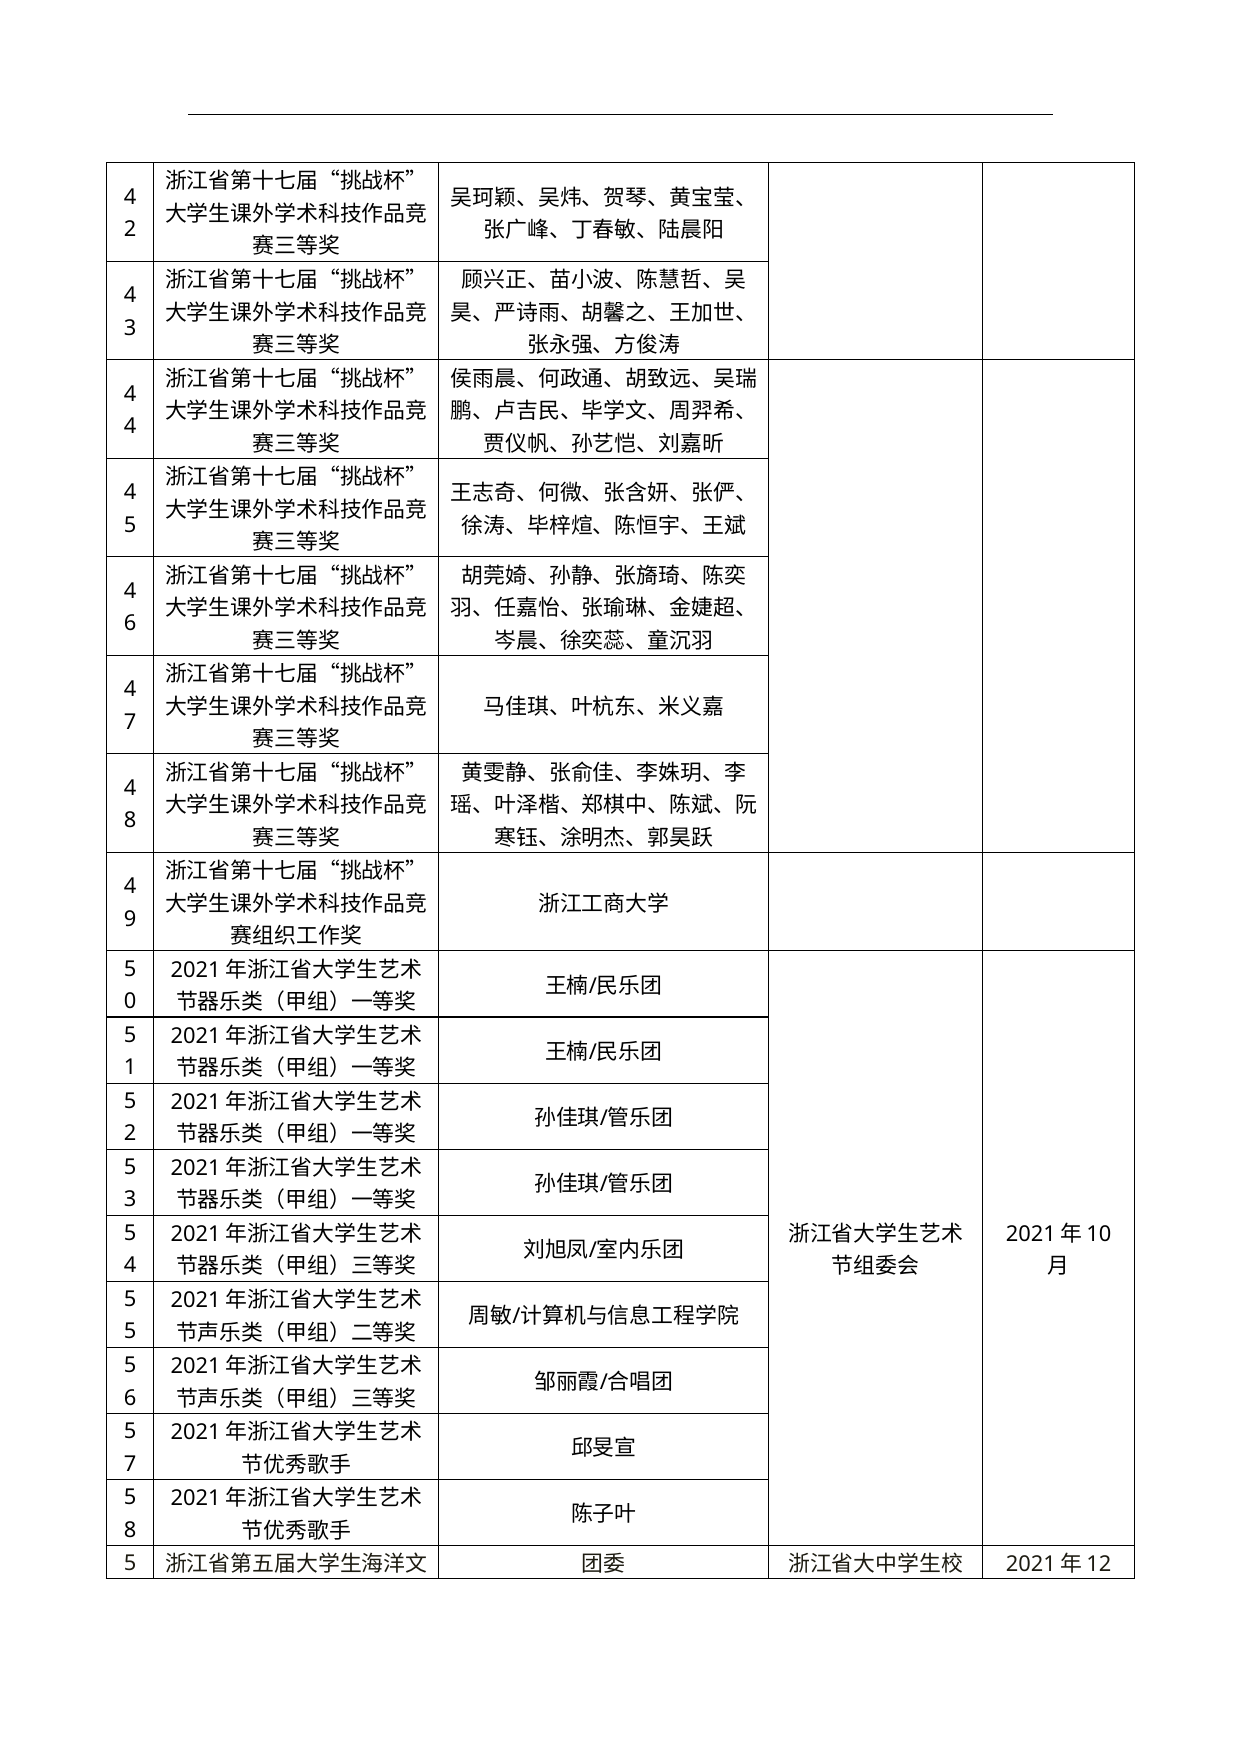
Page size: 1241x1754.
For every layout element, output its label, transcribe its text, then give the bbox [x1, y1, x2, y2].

table_cell 2021年浙江省大学生艺术节器乐类（甲组）三等奖 [154, 1216, 438, 1281]
table_cell 浙江工商大学 [439, 853, 768, 950]
table_cell 46 [107, 557, 153, 655]
table_cell 2021年10月 [983, 951, 1134, 1545]
table_cell 浙江省第十七届“挑战杯”大学生课外学术科技作品竞赛三等奖 [154, 557, 438, 655]
table_cell 2021年浙江省大学生艺术节器乐类（甲组）一等奖 [154, 951, 438, 1016]
table_cell 周敏/计算机与信息工程学院 [439, 1282, 768, 1347]
table_cell 浙江省大学生艺术节组委会 [769, 951, 982, 1545]
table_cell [154, 1546, 438, 1578]
table_cell 2021年12 月 [983, 1546, 1134, 1578]
table_cell 43 [107, 262, 153, 359]
table_cell 浙江省第十七届“挑战杯”大学生课外学术科技作品竞赛三等奖 [154, 360, 438, 458]
table_cell 49 [107, 853, 153, 950]
table_cell 陈子叶 [439, 1480, 768, 1545]
table_cell 57 [107, 1414, 153, 1479]
table_cell [983, 360, 1134, 852]
table_cell 侯雨晨、何政通、胡致远、吴瑞鹏、卢吉民、毕学文、周羿希、贾仪帆、孙艺恺、刘嘉昕 [439, 360, 768, 458]
table_cell 2021年浙江省大学生艺术节声乐类（甲组）二等奖 [154, 1282, 438, 1347]
table_cell 2021年浙江省大学生艺术节器乐类（甲组）一等奖 [154, 1084, 438, 1148]
table_cell 59 [107, 1546, 153, 1578]
table_cell 50 [107, 951, 153, 1016]
table_cell 浙江省大中学生校园文化节组委会 [769, 1546, 982, 1578]
table_cell 浙江省第十七届“挑战杯”大学生课外学术科技作品竞赛三等奖 [154, 262, 438, 359]
table_cell 邱旻宣 [439, 1414, 768, 1479]
table_cell 浙江省第十七届“挑战杯”大学生课外学术科技作品竞赛组织工作奖 [154, 853, 438, 950]
table_cell 孙佳琪/管乐团 [439, 1150, 768, 1214]
table_cell 2021年浙江省大学生艺术节优秀歌手 [154, 1414, 438, 1479]
table_cell [769, 360, 982, 852]
table_cell 45 [107, 459, 153, 556]
table_cell 55 [107, 1282, 153, 1347]
table_cell 黄雯静、张俞佳、李姝玥、李瑶、叶泽楷、郑棋中、陈斌、阮寒钰、涂明杰、郭昊跃 [439, 754, 768, 852]
table_cell 王志奇、何微、张含妍、张俨、徐涛、毕梓煊、陈恒宇、王斌 [439, 459, 768, 556]
table_cell 孙佳琪/管乐团 [439, 1084, 768, 1148]
table_cell 58 [107, 1480, 153, 1545]
table_cell 2021年浙江省大学生艺术节声乐类（甲组）三等奖 [154, 1348, 438, 1413]
table_cell 浙江省第十七届“挑战杯”大学生课外学术科技作品竞赛三等奖 [154, 754, 438, 852]
table_cell 浙江省第十七届“挑战杯”大学生课外学术科技作品竞赛三等奖 [154, 656, 438, 753]
table_cell 54 [107, 1216, 153, 1281]
table_cell 刘旭凤/室内乐团 [439, 1216, 768, 1281]
table_cell 51 [107, 1018, 153, 1082]
table_cell 2021年浙江省大学生艺术节器乐类（甲组）一等奖 [154, 1018, 438, 1082]
table_cell 42 [107, 163, 153, 261]
table_cell 吴珂颖、吴炜、贺琴、黄宝莹、张广峰、丁春敏、陆晨阳 [439, 163, 768, 261]
table_cell [769, 853, 982, 950]
table_cell 53 [107, 1150, 153, 1214]
table_cell 团委 [439, 1546, 768, 1578]
table_cell 马佳琪、叶杭东、米义嘉 [439, 656, 768, 753]
table_cell 2021年浙江省大学生艺术节器乐类（甲组）一等奖 [154, 1150, 438, 1214]
table_cell 邹丽霞/合唱团 [439, 1348, 768, 1413]
table_cell 顾兴正、苗小波、陈慧哲、吴昊、严诗雨、胡馨之、王加世、张永强、方俊涛 [439, 262, 768, 359]
table_cell 王楠/民乐团 [439, 951, 768, 1016]
table_cell 浙江省第十七届“挑战杯”大学生课外学术科技作品竞赛三等奖 [154, 459, 438, 556]
table_cell 47 [107, 656, 153, 753]
table_cell 王楠/民乐团 [439, 1018, 768, 1082]
table_cell 44 [107, 360, 153, 458]
table_cell [983, 853, 1134, 950]
table_cell 56 [107, 1348, 153, 1413]
table_cell 2021年浙江省大学生艺术节优秀歌手 [154, 1480, 438, 1545]
table_cell 胡莞婍、孙静、张旖琦、陈奕羽、任嘉怡、张瑜琳、金婕超、岑晨、徐奕蕊、童沉羽 [439, 557, 768, 655]
table_cell 48 [107, 754, 153, 852]
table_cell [154, 163, 438, 261]
table_cell 52 [107, 1084, 153, 1148]
